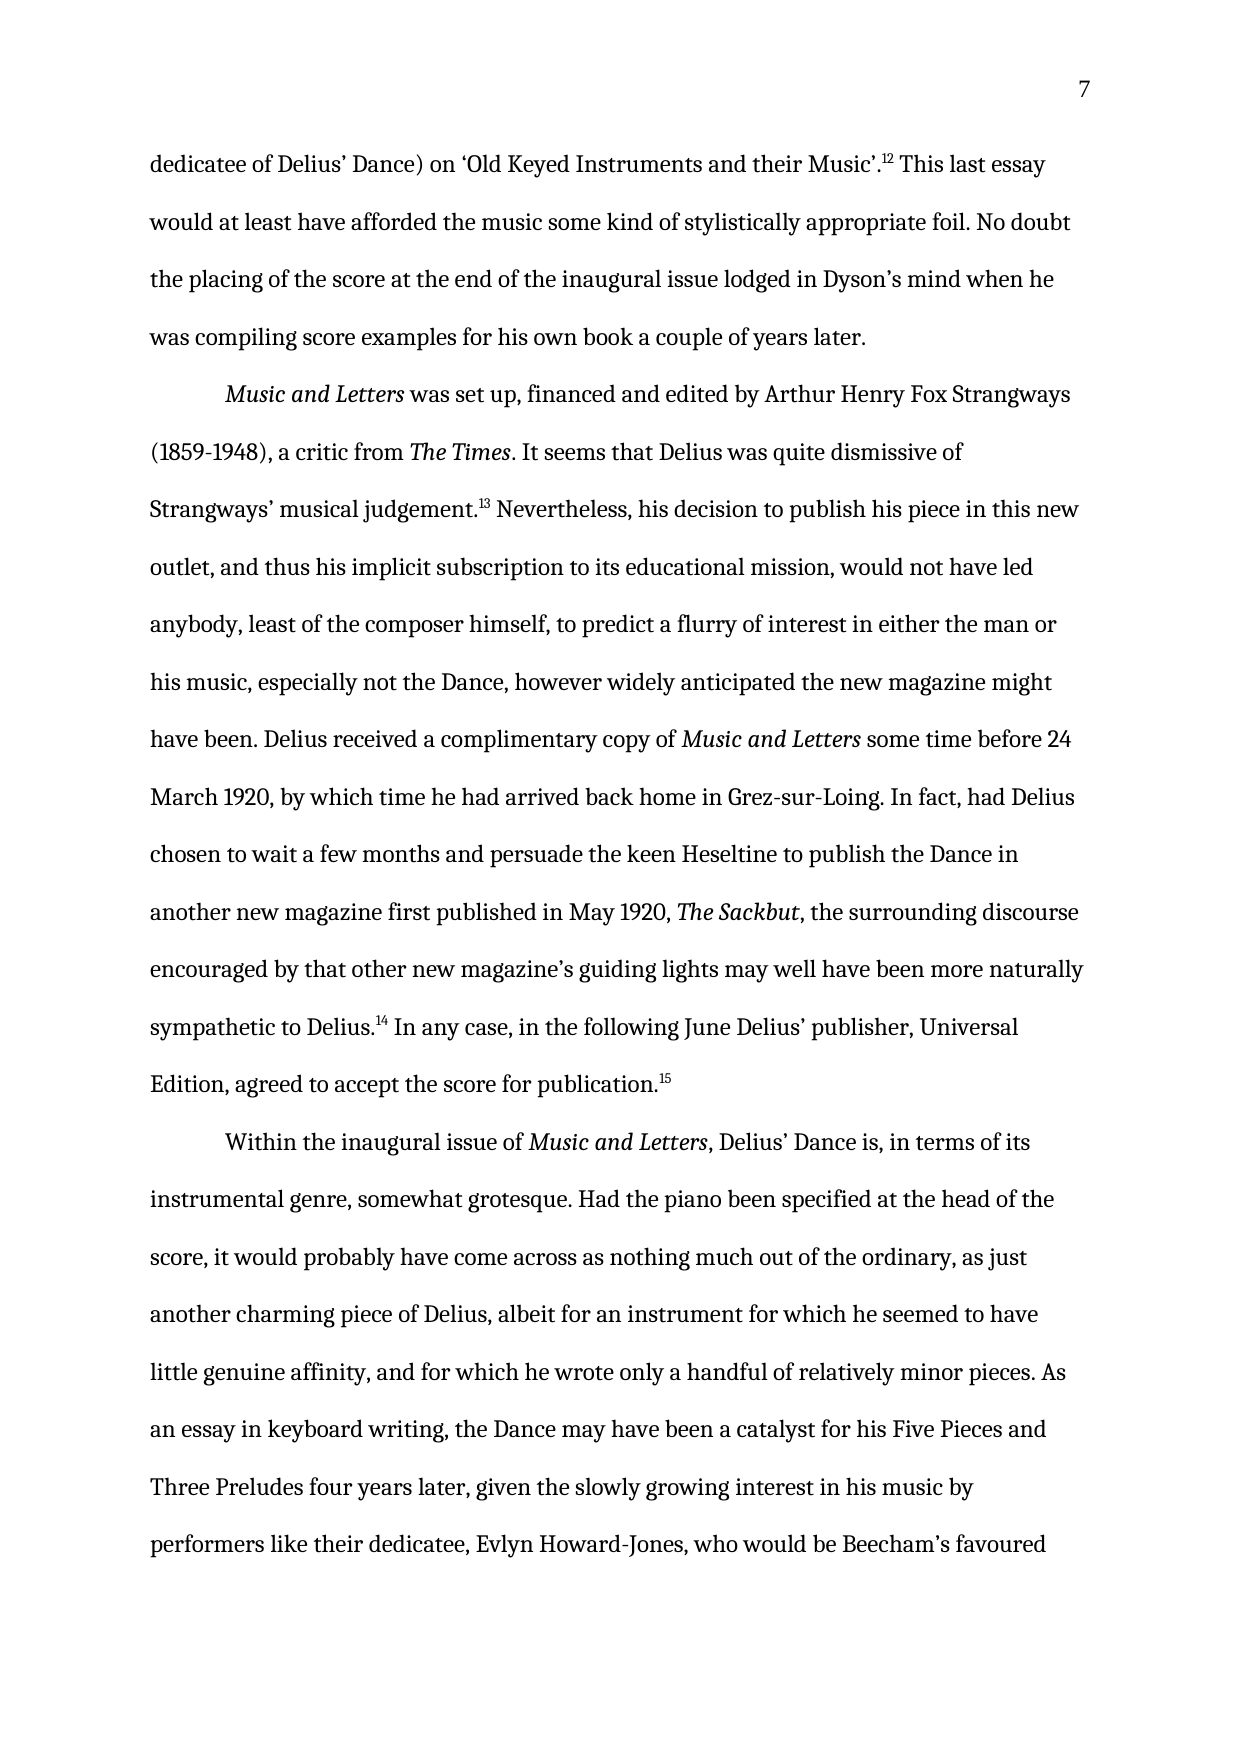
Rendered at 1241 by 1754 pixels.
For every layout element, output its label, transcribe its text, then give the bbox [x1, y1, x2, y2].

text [150, 1127, 1090, 1559]
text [150, 150, 1090, 351]
text Music and Letters was set up, financed and edited by Arthur Henry Fox Strangways (1859-1948), a critic from The Times. It seems that Delius was quite dismissive of Strangways’ musical judgement. Nevertheless, his decision to publish his piece in this new outlet, and thus his implicit subscription to its educational mission, would not have led anybody, least of the composer himself, to predict a flurry of interest in either the man or his music, especially not the Dance, however widely anticipated the new magazine might have been. Delius received a complimentary copy of Music and Letters some time before 24 March 1920, by which time he had arrived back home in Grez-sur-Loing. In fact, had Delius chosen to wait a few months and persuade the keen Heseltine to publish the Dance in another new magazine first published in May 1920, The Sackbut, the surrounding discourse encouraged by that other new magazine’s guiding lights may well have been more naturally sympathetic to Delius. In any case, in the following June Delius’ publisher, Universal Edition, agreed to accept the score for publication. [150, 380, 1090, 1099]
